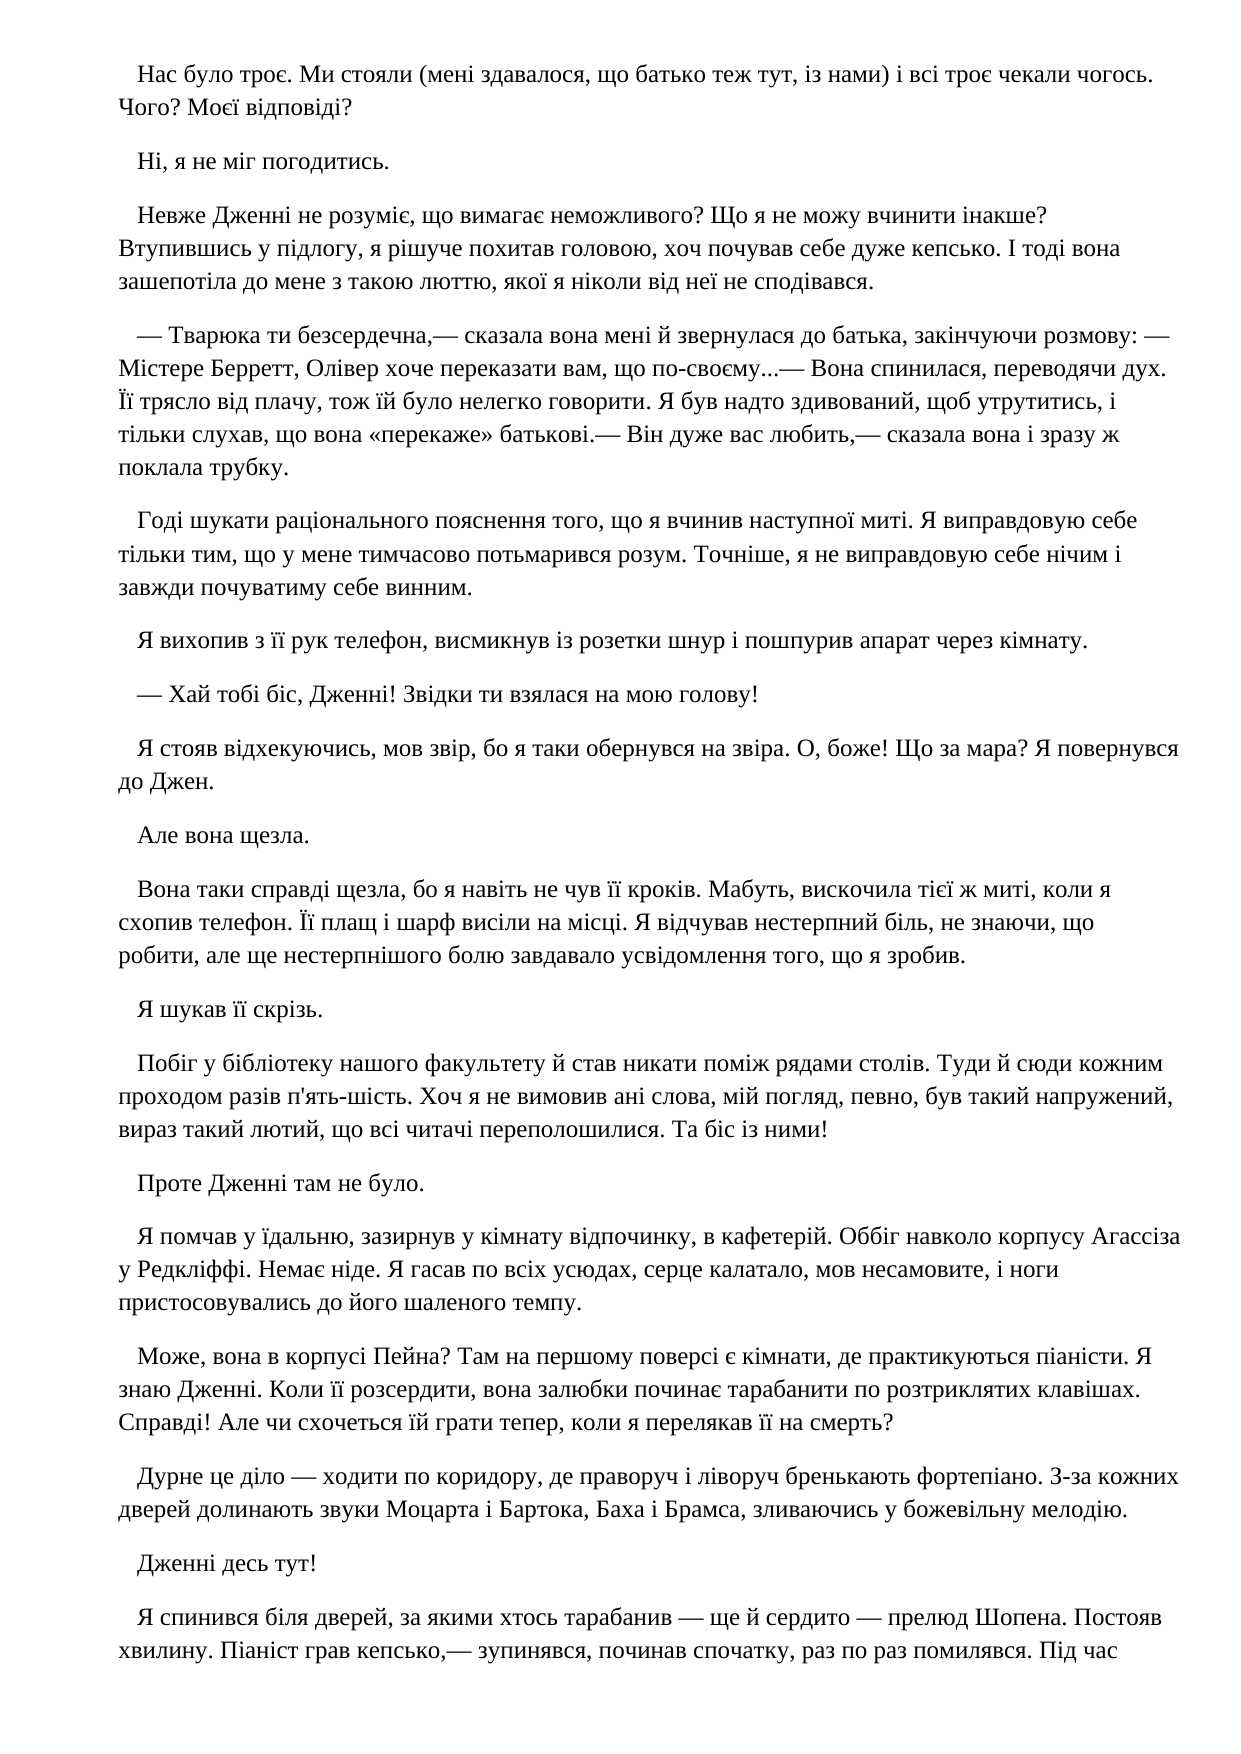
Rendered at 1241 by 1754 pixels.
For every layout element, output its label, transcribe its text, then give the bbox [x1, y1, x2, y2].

text Я помчав у їдальню, зазирнув у кімнату відпочинку, в кафетерій. Оббіг навколо корпусу Агассіза у Редкліффі. Немає ніде. Я гасав по всіх усюдах, серце калатало, мов несамовите, і ноги пристосовувались до його шаленого темпу. [118, 1221, 1181, 1316]
text Я стояв відхекуючись, мов звір, бо я таки обернувся на звіра. О, боже! Що за мара? Я повернувся до Джен. [118, 733, 1181, 795]
text Ні, я не міг погодитись. [118, 146, 1181, 175]
text Я шукав її скрізь. [118, 994, 1181, 1023]
text Може, вона в корпусі Пейна? Там на першому поверсі є кімнати, де практикуються піаністи. Я знаю Дженні. Коли її розсердити, вона залюбки починає тарабанити по розтриклятих клавішах. Справді! Але чи схочеться їй грати тепер, коли я перелякав її на смерть? [118, 1341, 1181, 1436]
text Невже Дженні не розуміє, що вимагає неможливого? Що я не можу вчинити інакше? Втупившись у підлогу, я рішуче похитав головою, хоч почував себе дуже кепсько. І тоді вона зашепотіла до мене з такою люттю, якої я ніколи від неї не сподівався. [118, 200, 1181, 294]
text Проте Дженні там не було. [118, 1168, 1181, 1196]
text Побіг у бібліотеку нашого факультету й став никати поміж рядами столів. Туди й сюди кожним проходом разів п'ять-шість. Хоч я не вимовив ані слова, мій погляд, певно, був такий напружений, вираз такий лютий, що всі читачі переполошилися. Та біс із ними! [118, 1048, 1181, 1142]
text Вона таки справді щезла, бо я навіть не чув її кроків. Мабуть, вискочила тієї ж миті, коли я схопив телефон. Її плащ і шарф висіли на місці. Я відчував нестерпний біль, не знаючи, що робити, але ще нестерпнішого болю завдавало усвідомлення того, що я зробив. [118, 874, 1181, 969]
text Але вона щезла. [118, 820, 1181, 849]
text Годі шукати раціонального пояснення того, що я вчинив наступної миті. Я виправдовую себе тільки тим, що у мене тимчасово потьмарився розум. Точніше, я не виправдовую себе нічим і завжди почуватиму себе винним. [118, 506, 1181, 600]
text Я вихопив з її рук телефон, висмикнув із розетки шнур і пошпурив апарат через кімнату. [118, 626, 1181, 654]
text Дурне це діло — ходити по коридору, де праворуч і ліворуч бренькають фортепіано. З-за кожних дверей долинають звуки Моцарта і Бартока, Баха і Брамса, зливаючись у божевільну мелодію. [118, 1461, 1181, 1523]
text — Тварюка ти безсердечна,— сказала вона мені й звернулася до батька, закінчуючи розмову: — Містере Берретт, Олівер хоче переказати вам, що по-своєму...— Вона спинилася, переводячи дух. Її трясло від плачу, тож їй було нелегко говорити. Я був надто здивований, щоб утрутитись, і тільки слухав, що вона «перекаже» батькові.— Він дуже вас любить,— сказала вона і зразу ж поклала трубку. [118, 320, 1181, 481]
text Нас було троє. Ми стояли (мені здавалося, що батько теж тут, із нами) і всі троє чекали чогось. Чого? Моєї відповіді? [118, 59, 1181, 121]
text — Хай тобі біс, Дженні! Звідки ти взялася на мою голову! [118, 679, 1181, 708]
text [118, 1602, 1181, 1664]
text Дженні десь тут! [118, 1548, 1181, 1577]
